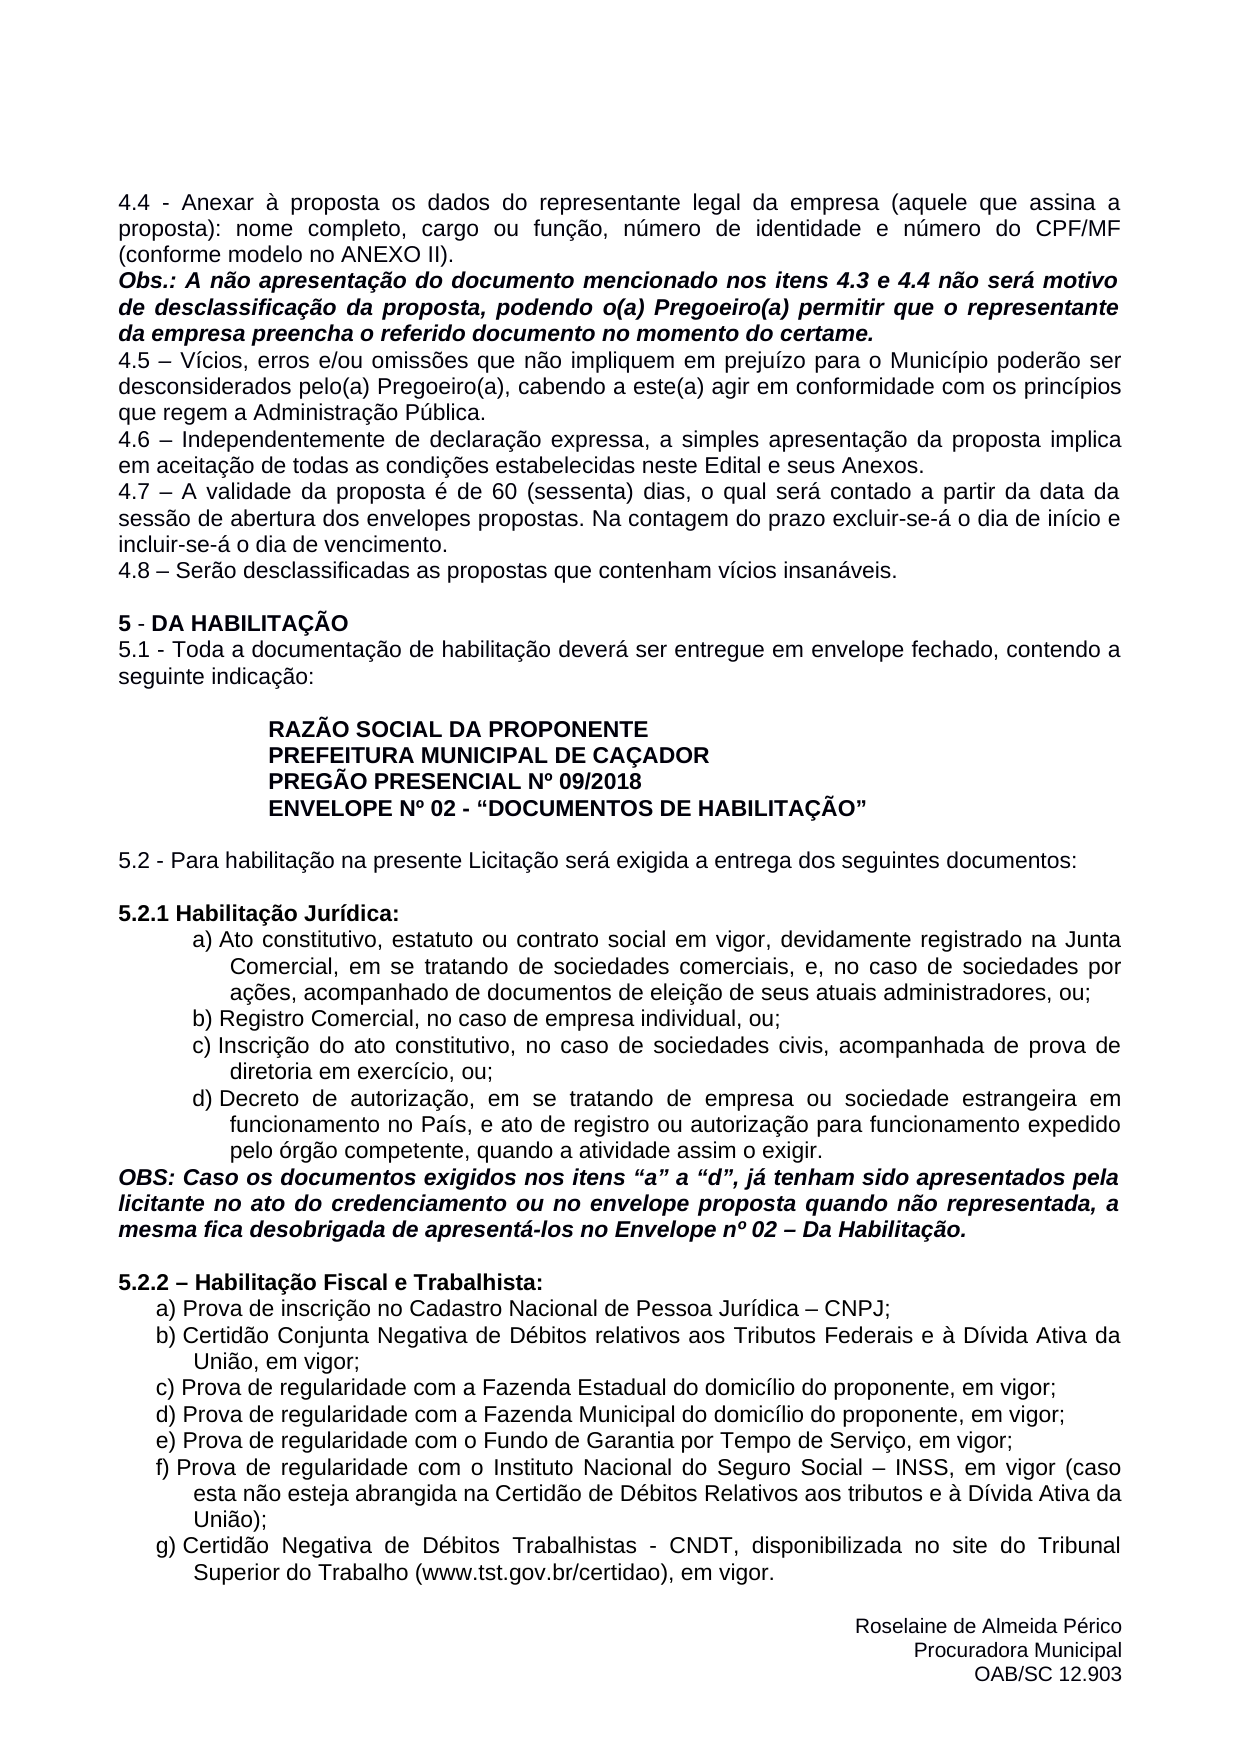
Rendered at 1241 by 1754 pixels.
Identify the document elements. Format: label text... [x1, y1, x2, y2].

list Decreto de autorização, em se tratando de empresa ou sociedade estrangeira em funcionamento no País, e ato de registro ou autorização para funcionamento expedido pelo órgão competente, quando a atividade assim o exigir. [192, 1084, 1122, 1163]
list Certidão Conjunta Negativa de Débitos relativos aos Tributos Federais e à Dívida Ativa da União, em vigor; [156, 1322, 1122, 1374]
list Prova de inscrição no Cadastro Nacional de Pessoa Jurídica – CNPJ; [156, 1295, 1122, 1322]
text 4.6 – Independentemente de declaração expressa, a simples apresentação da proposta implica em aceitação de todas as condições estabelecidas neste Edital e seus Anexos. [118, 426, 1122, 478]
text 5.1 - Toda a documentação de habilitação deverá ser entregue em envelope fechado, contendo a seguinte indicação: [118, 636, 1122, 689]
text 4.7 – A validade da proposta é de 60 (sessenta) dias, o qual será contado a partir da data da sessão de abertura dos envelopes propostas. Na contagem do prazo excluir-se-á o dia de início e incluir-se-á o dia de vencimento. [118, 478, 1122, 557]
list Inscrição do ato constitutivo, no caso de sociedades civis, acompanhada de prova de diretoria em exercício, ou; [192, 1032, 1122, 1084]
list Prova de regularidade com a Fazenda Municipal do domicílio do proponente, em vigor; [156, 1401, 1122, 1427]
text PREGÃO PRESENCIAL Nº 09/2018 [118, 768, 1122, 794]
list Prova de regularidade com o Instituto Nacional do Seguro Social – INSS, em vigor (caso esta não esteja abrangida na Certidão de Débitos Relativos aos tributos e à Dívida Ativa da União); [156, 1453, 1122, 1532]
text 4.8 – Serão desclassificadas as propostas que contenham vícios insanáveis. [118, 557, 1122, 584]
text PREFEITURA MUNICIPAL DE CAÇADOR [118, 742, 1122, 768]
text 5.2.2 – Habilitação Fiscal e Trabalhista: [118, 1269, 1122, 1295]
text 4.5 – Vícios, erros e/ou omissões que não impliquem em prejuízo para o Município poderão ser desconsiderados pelo(a) Pregoeiro(a), cabendo a este(a) agir em conformidade com os princípios que regem a Administração Pública. [118, 347, 1122, 426]
text ENVELOPE Nº 02 - “DOCUMENTOS DE HABILITAÇÃO” [118, 794, 1122, 821]
list Certidão Negativa de Débitos Trabalhistas - CNDT, disponibilizada no site do Tribunal Superior do Trabalho (www.tst.gov.br/certidao), em vigor. [156, 1532, 1122, 1585]
text 4.4 - Anexar à proposta os dados do representante legal da empresa (aquele que assina a proposta): nome completo, cargo ou função, número de identidade e número do CPF/MF (conforme modelo no ANEXO II). [118, 188, 1122, 267]
text OBS: Caso os documentos exigidos nos itens “a” a “d”, já tenham sido apresentados pela licitante no ato do credenciamento ou no envelope proposta quando não representada, a mesma fica desobrigada de apresentá-los no Envelope nº 02 – Da Habilitação. [118, 1163, 1122, 1243]
text RAZÃO SOCIAL DA PROPONENTE [118, 716, 1122, 742]
list Prova de regularidade com a Fazenda Estadual do domicílio do proponente, em vigor; [156, 1374, 1122, 1401]
list Ato constitutivo, estatuto ou contrato social em vigor, devidamente registrado na Junta Comercial, em se tratando de sociedades comerciais, e, no caso de sociedades por ações, acompanhado de documentos de eleição de seus atuais administradores, ou; [192, 926, 1122, 1005]
text 5.2 - Para habilitação na presente Licitação será exigida a entrega dos seguintes documentos: [118, 847, 1122, 874]
text 5.2.1 Habilitação Jurídica: [118, 900, 1122, 926]
text 5 - DA HABILITAÇÃO [118, 610, 1122, 636]
text Obs.: A não apresentação do documento mencionado nos itens 4.3 e 4.4 não será motivo de desclassificação da proposta, podendo o(a) Pregoeiro(a) permitir que o representante da empresa preencha o referido documento no momento do certame. [118, 267, 1122, 347]
list Prova de regularidade com o Fundo de Garantia por Tempo de Serviço, em vigor; [156, 1427, 1122, 1453]
list Registro Comercial, no caso de empresa individual, ou; [192, 1005, 1122, 1032]
